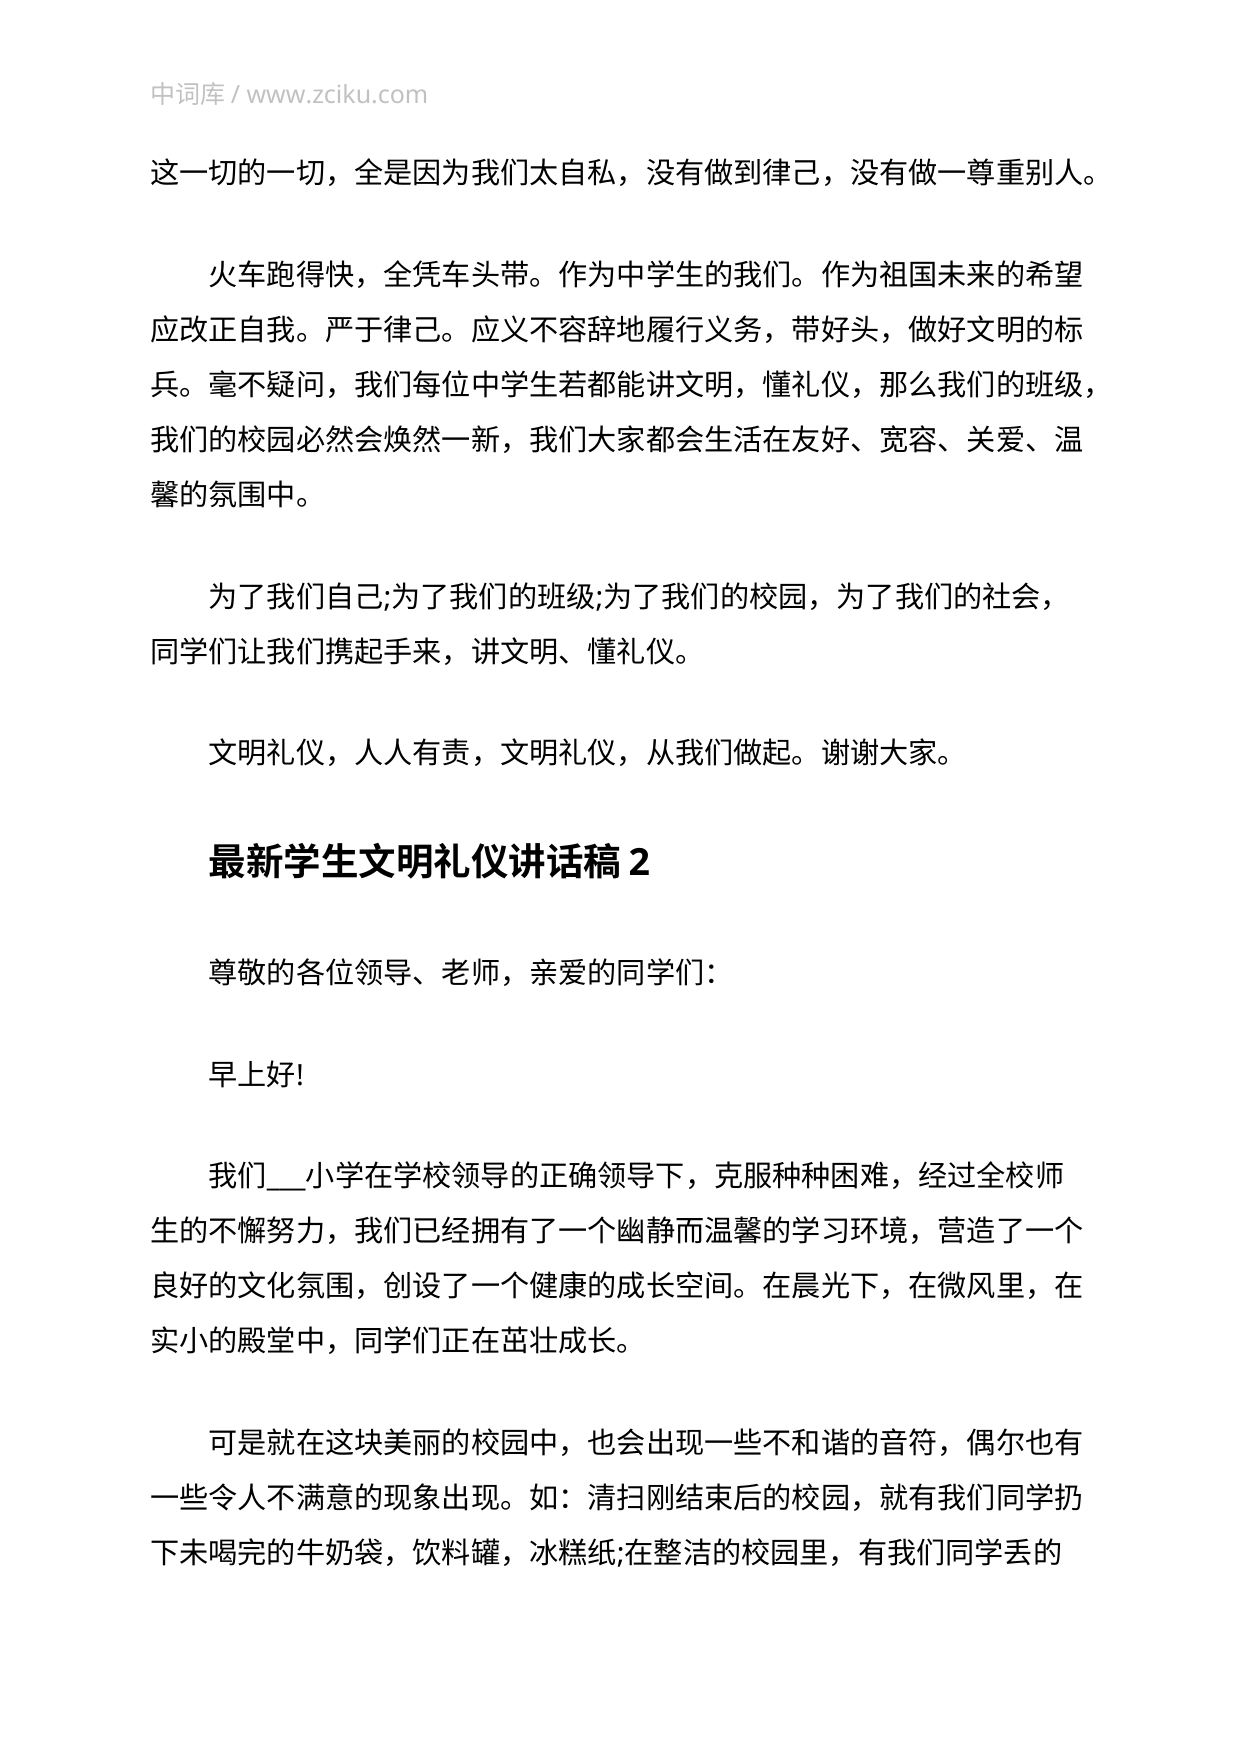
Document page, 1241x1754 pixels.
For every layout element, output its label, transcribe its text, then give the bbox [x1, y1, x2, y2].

text 尊敬的各位领导、老师，亲爱的同学们： [150, 949, 1090, 992]
text 文明礼仪，人人有责，文明礼仪，从我们做起。谢谢大家。 [150, 730, 1090, 772]
text 最新学生文明礼仪讲话稿2 [150, 832, 1090, 886]
text 为了我们自己;为了我们的班级;为了我们的校园，为了我们的社会，同学们让我们携起手来，讲文明、懂礼仪。 [150, 573, 1090, 670]
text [150, 150, 1090, 192]
text 我们___小学在学校领导的正确领导下，克服种种困难，经过全校师生的不懈努力，我们已经拥有了一个幽静而温馨的学习环境，营造了一个良好的文化氛围，创设了一个健康的成长空间。在晨光下，在微风里，在实小的殿堂中，同学们正在茁壮成长。 [150, 1153, 1090, 1360]
text 火车跑得快，全凭车头带。作为中学生的我们。作为祖国未来的希望应改正自我。严于律己。应义不容辞地履行义务，带好头，做好文明的标兵。毫不疑问，我们每位中学生若都能讲文明，懂礼仪，那么我们的班级，我们的校园必然会焕然一新，我们大家都会生活在友好、宽容、关爱、温馨的氛围中。 [150, 252, 1090, 514]
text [150, 1419, 1090, 1572]
text 早上好! [150, 1051, 1090, 1093]
